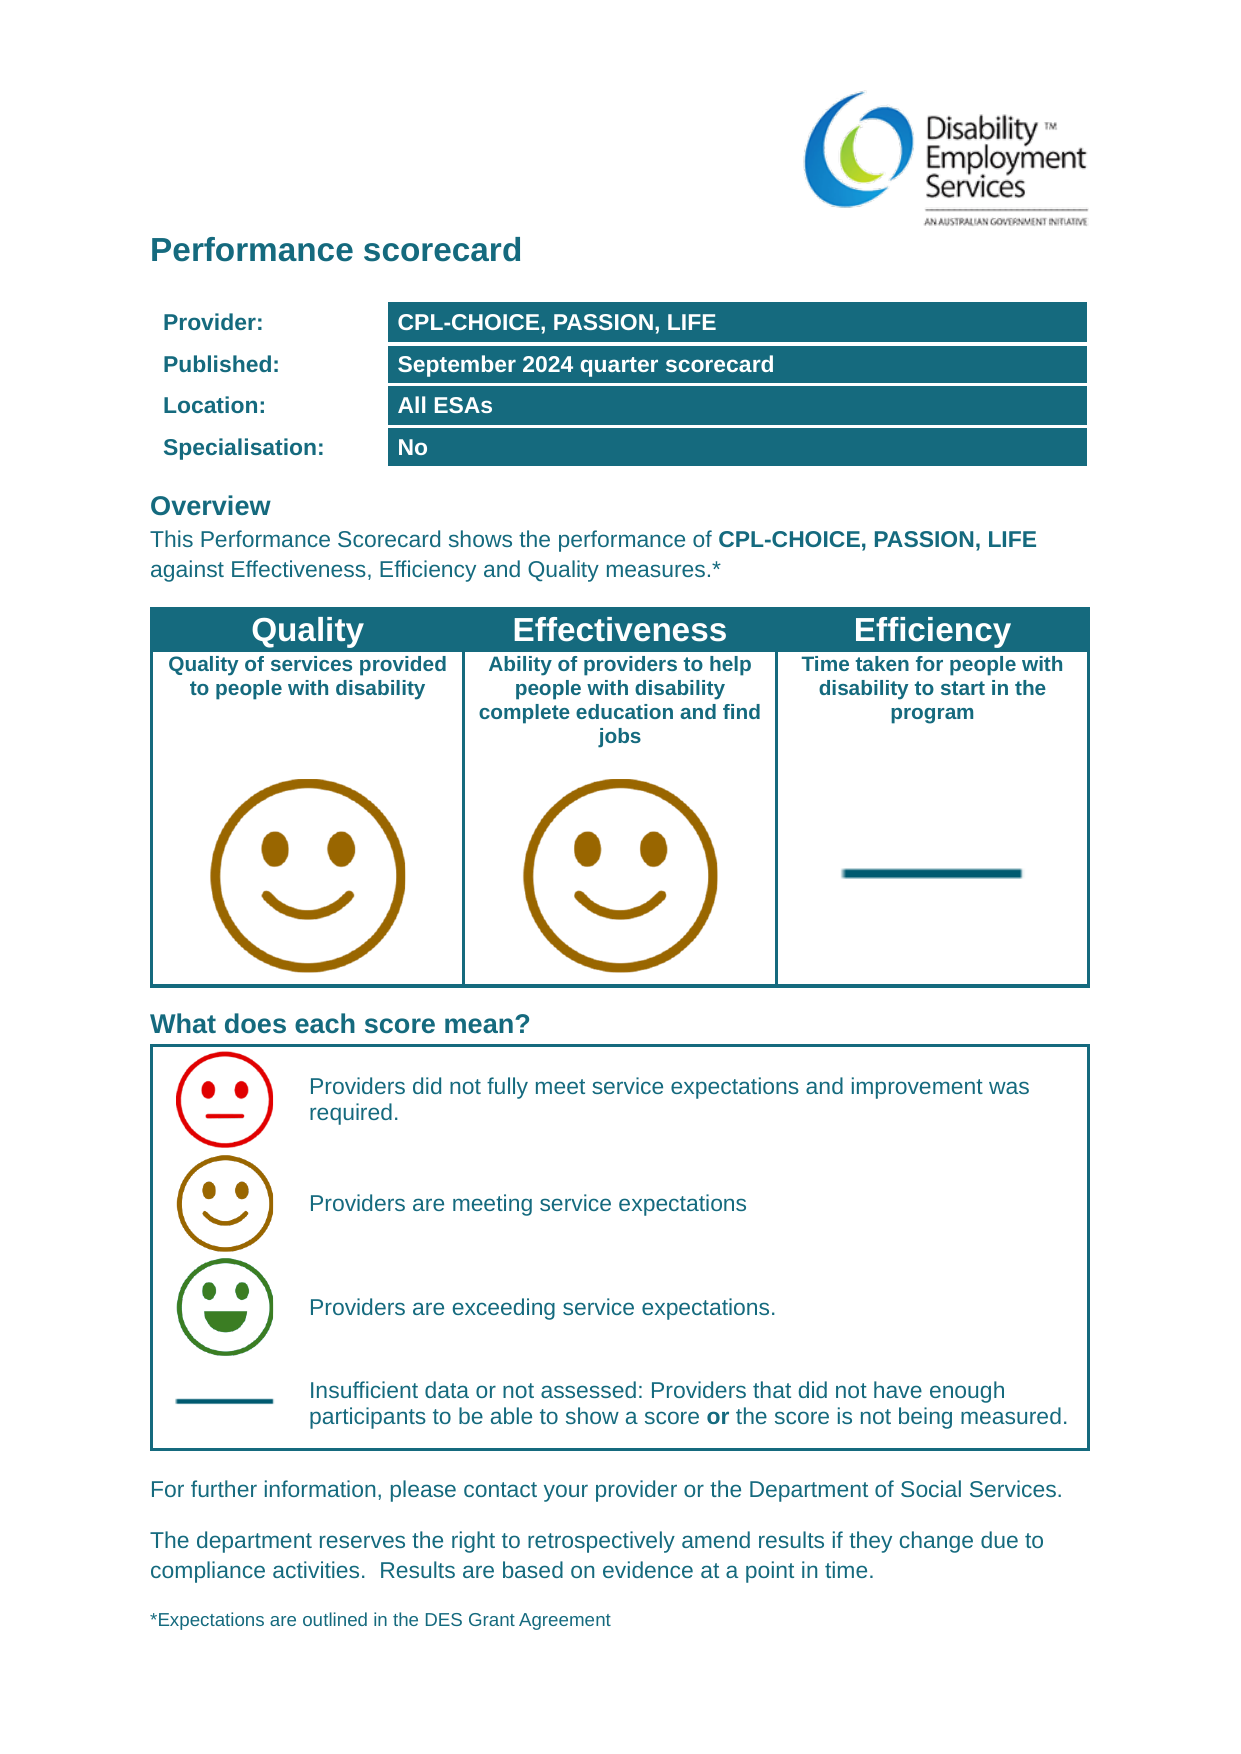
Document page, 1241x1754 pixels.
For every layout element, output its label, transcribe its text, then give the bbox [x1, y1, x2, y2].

picture [834, 789, 1031, 963]
table_cell Providers are exceeding service expectations. [298, 1256, 1087, 1358]
table_cell [465, 768, 775, 984]
table_header Provider: [153, 302, 385, 342]
table_header Efficiency [778, 610, 1087, 649]
table_cell Location: [153, 386, 385, 425]
text This Performance Scorecard shows the performance of CPL-CHOICE, PASSION, LIFE against Effectiveness, Efficiency and Quality measures.* [150, 526, 1090, 583]
table_cell All ESAs [388, 386, 1087, 425]
table_header Quality [153, 610, 462, 649]
table_cell September 2024 quarter scorecard [388, 346, 1087, 383]
text *Expectations are outlined in the DES Grant Agreement [150, 1608, 1090, 1630]
text The department reserves the right to retrospectively amend results if they change due to compliance activities. Results are based on evidence at a point in time. [150, 1527, 1090, 1584]
text For further information, please contact your provider or the Department of Social Services. [150, 1476, 1090, 1502]
picture [176, 1258, 274, 1356]
table_cell [153, 768, 462, 984]
subtitle Performance scorecard [150, 230, 1090, 268]
table_cell Quality of services provided to people with disability [153, 652, 462, 768]
subtitle What does each score mean? [150, 1008, 1090, 1039]
picture [171, 1368, 278, 1439]
table_cell Time taken for people with disability to start in the program [778, 652, 1087, 768]
table_cell No [388, 428, 1087, 466]
table_cell [153, 1359, 298, 1448]
table_cell Providers are meeting service expectations [298, 1151, 1087, 1256]
table_header Providers did not fully meet service expectations and improvement was required. [298, 1047, 1087, 1151]
table_cell [153, 1256, 298, 1358]
picture [522, 779, 718, 973]
table_header CPL-CHOICE, PASSION, LIFE [388, 302, 1087, 342]
table_header [153, 1047, 298, 1151]
table_cell Ability of providers to help people with disability complete education and find jobs [465, 652, 775, 768]
picture [176, 1051, 274, 1148]
table_cell [778, 768, 1087, 984]
table_cell Insufficient data or not assessed: Providers that did not have enough participants to be able to show a score or the score is not being measured. [298, 1359, 1087, 1448]
table_cell Specialisation: [153, 428, 385, 466]
picture [209, 779, 406, 973]
picture [801, 88, 1091, 227]
picture [176, 1155, 274, 1252]
table_cell Published: [153, 346, 385, 383]
table_header Effectiveness [465, 610, 775, 649]
table_cell [153, 1151, 298, 1256]
subtitle Overview [150, 490, 1090, 521]
